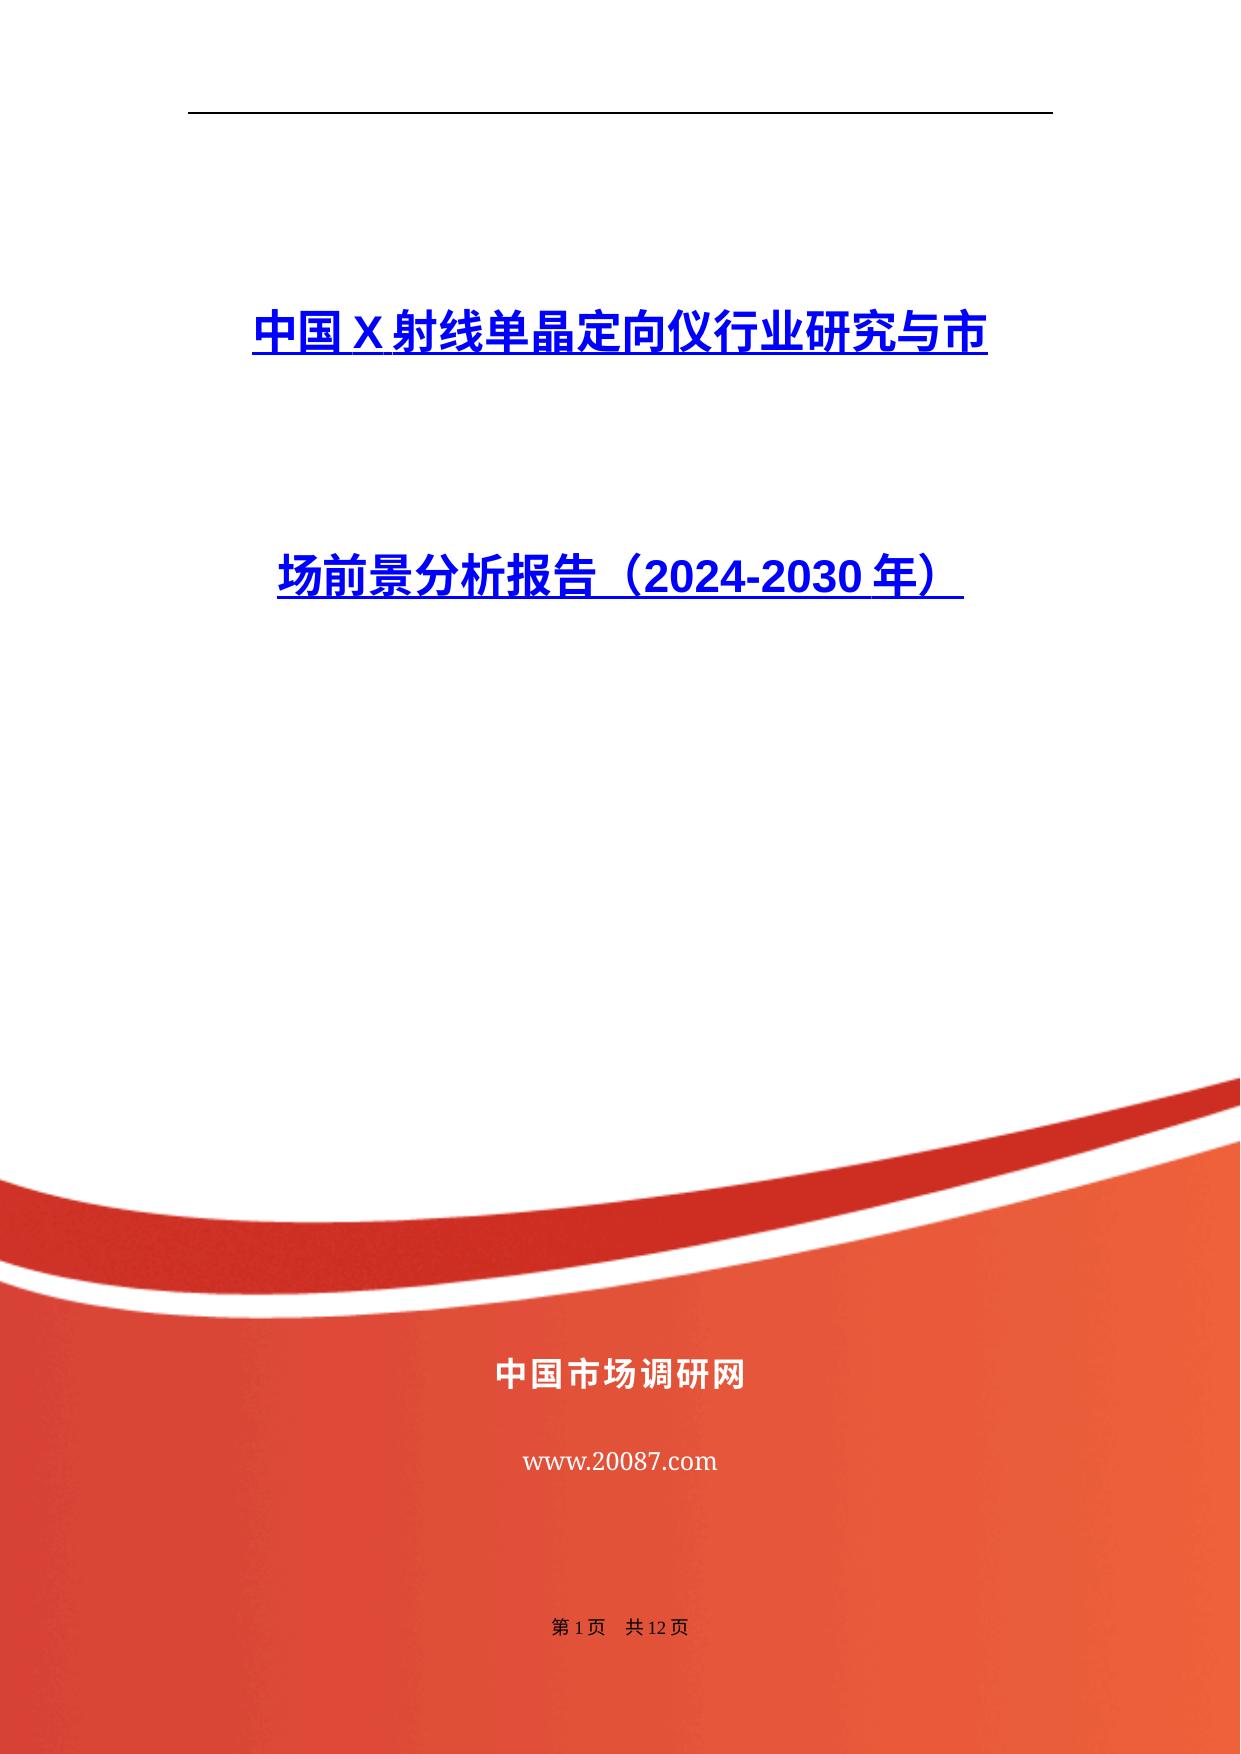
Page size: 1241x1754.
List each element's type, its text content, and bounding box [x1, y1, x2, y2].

table_header 中国X射线单晶定向仪行业研究与市场前景分析报告（2024-2030年） [188, 207, 1053, 773]
picture [0, 1006, 1241, 1754]
text www.20087.com [187, 1428, 1053, 1493]
subtitle 中国市场调研网 [187, 1339, 1053, 1404]
